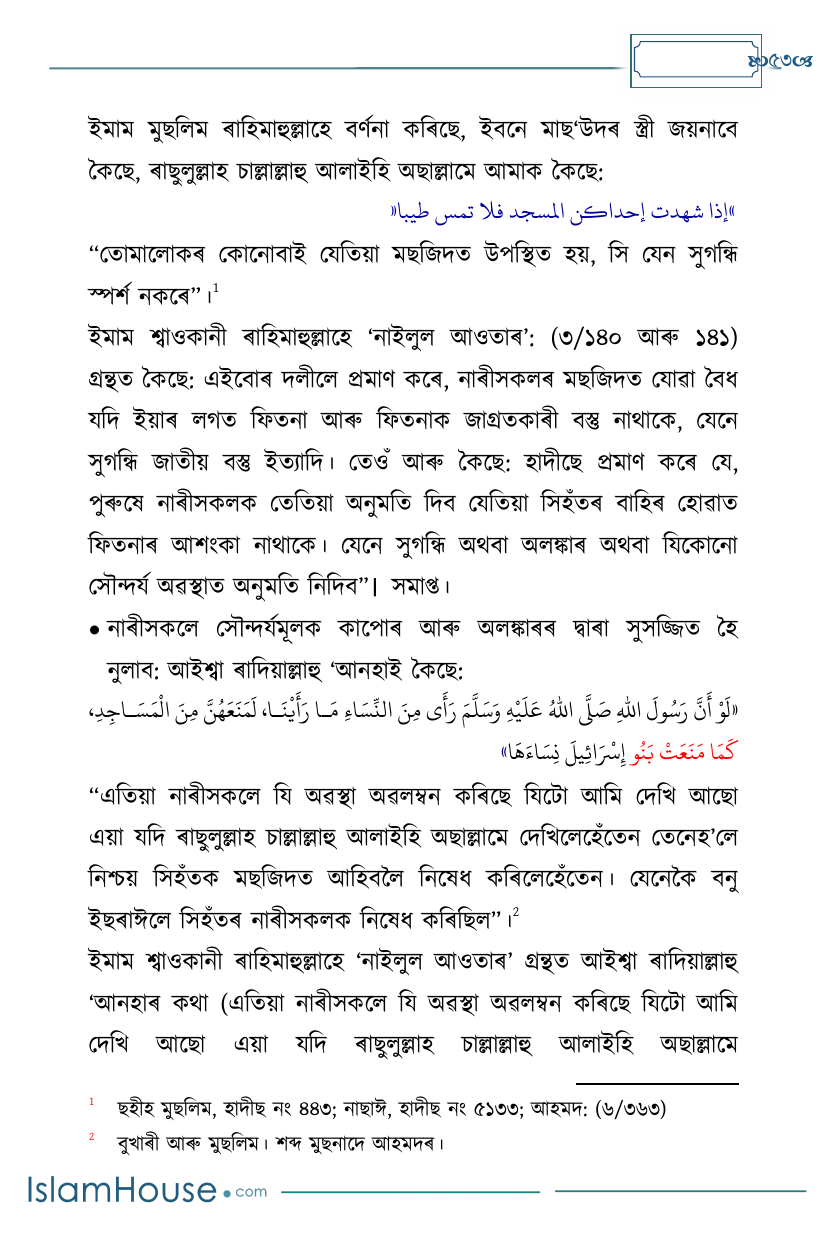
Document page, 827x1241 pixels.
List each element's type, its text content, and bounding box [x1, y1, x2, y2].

list নাৰীসকলে সৌন্দৰ্যমূলক কাপোৰ আৰু অলঙ্কাৰৰ দ্বাৰা সুসজ্জিত হৈ নুলাব: আইশ্বা ৰাদিয়াল্লাহু ‘আনহাই কৈছে: [89, 606, 738, 689]
text “তোমালোকৰ কোনোবাই যেতিয়া মছজিদত উপস্থিত হয়, সি যেন সুগন্ধি স্পৰ্শ নকৰে”। [89, 232, 738, 315]
picture [548, 1170, 807, 1208]
text ইমাম শ্বাওকানী ৰাহিমাহুল্লাহে ‘নাইলুল আওতাৰ’: (৩/১৪০ আৰু ১৪১) গ্ৰন্থত কৈছে: এইবোৰ দলীলে প্ৰমাণ কৰে, নাৰীসকলৰ মছজিদত যোৱা বৈধ যদি ইয়াৰ লগত ফিতনা আৰু ফিতনাক জাগ্ৰতকাৰী বস্তু নাথাকে, যেনে সুগন্ধি জাতীয় বস্তু ইত্যাদি। তেওঁ আৰু কৈছে: হাদীছে প্ৰমাণ কৰে যে, পুৰুষে নাৰীসকলক তেতিয়া অনুমতি দিব যেতিয়া সিহঁতৰ বাহিৰ হোৱাত ফিতনাৰ আশংকা নাথাকে। যেনে সুগন্ধি অথবা অলঙ্কাৰ অথবা যিকোনো সৌন্দৰ্য অৱস্থাত অনুমতি নিদিব”। সমাপ্ত। [89, 315, 738, 606]
text ইমাম মুছলিম ৰাহিমাহুল্লাহে বৰ্ণনা কৰিছে, ইবনে মাছ‘উদৰ স্ত্ৰী জয়নাবে কৈছে, ৰাছুলুল্লাহ চাল্লাল্লাহু আলাইহি অছাল্লামে আমাক কৈছে: [89, 107, 738, 190]
text «لَوْ أَنَّ رَسُولَ اللهِ صَلَّى اللهُ عَلَيْهِ وَسَلَّمَ رَأَى مِنَ النِّسَاءِ مَا رَأَيْنَا، لَمَنَعَهُنَّ مِنَ الْمَسَاجِدِ، كَمَا مَنَعَتْ بَنُو إِسْرَائِيلَ نِسَاءَهَا» [89, 689, 738, 773]
picture [20, 1171, 541, 1209]
text “এতিয়া নাৰীসকলে যি অৱস্থা অৱলম্বন কৰিছে যিটো আমি দেখি আছো এয়া যদি ৰাছুলুল্লাহ চাল্লাল্লাহু আলাইহি অছাল্লামে দেখিলেহেঁতেন তেনেহ’লে নিশ্চয় সিহঁতক মছজিদত আহিবলৈ নিষেধ কৰিলেহেঁতেন। যেনেকৈ বনু ইছৰাঈলে সিহঁতৰ নাৰীসকলক নিষেধ কৰিছিল”। [89, 773, 738, 939]
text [89, 939, 738, 1064]
text »إذا شهدت إحداكن المسجد فلا تمس طيبا« [89, 190, 738, 232]
